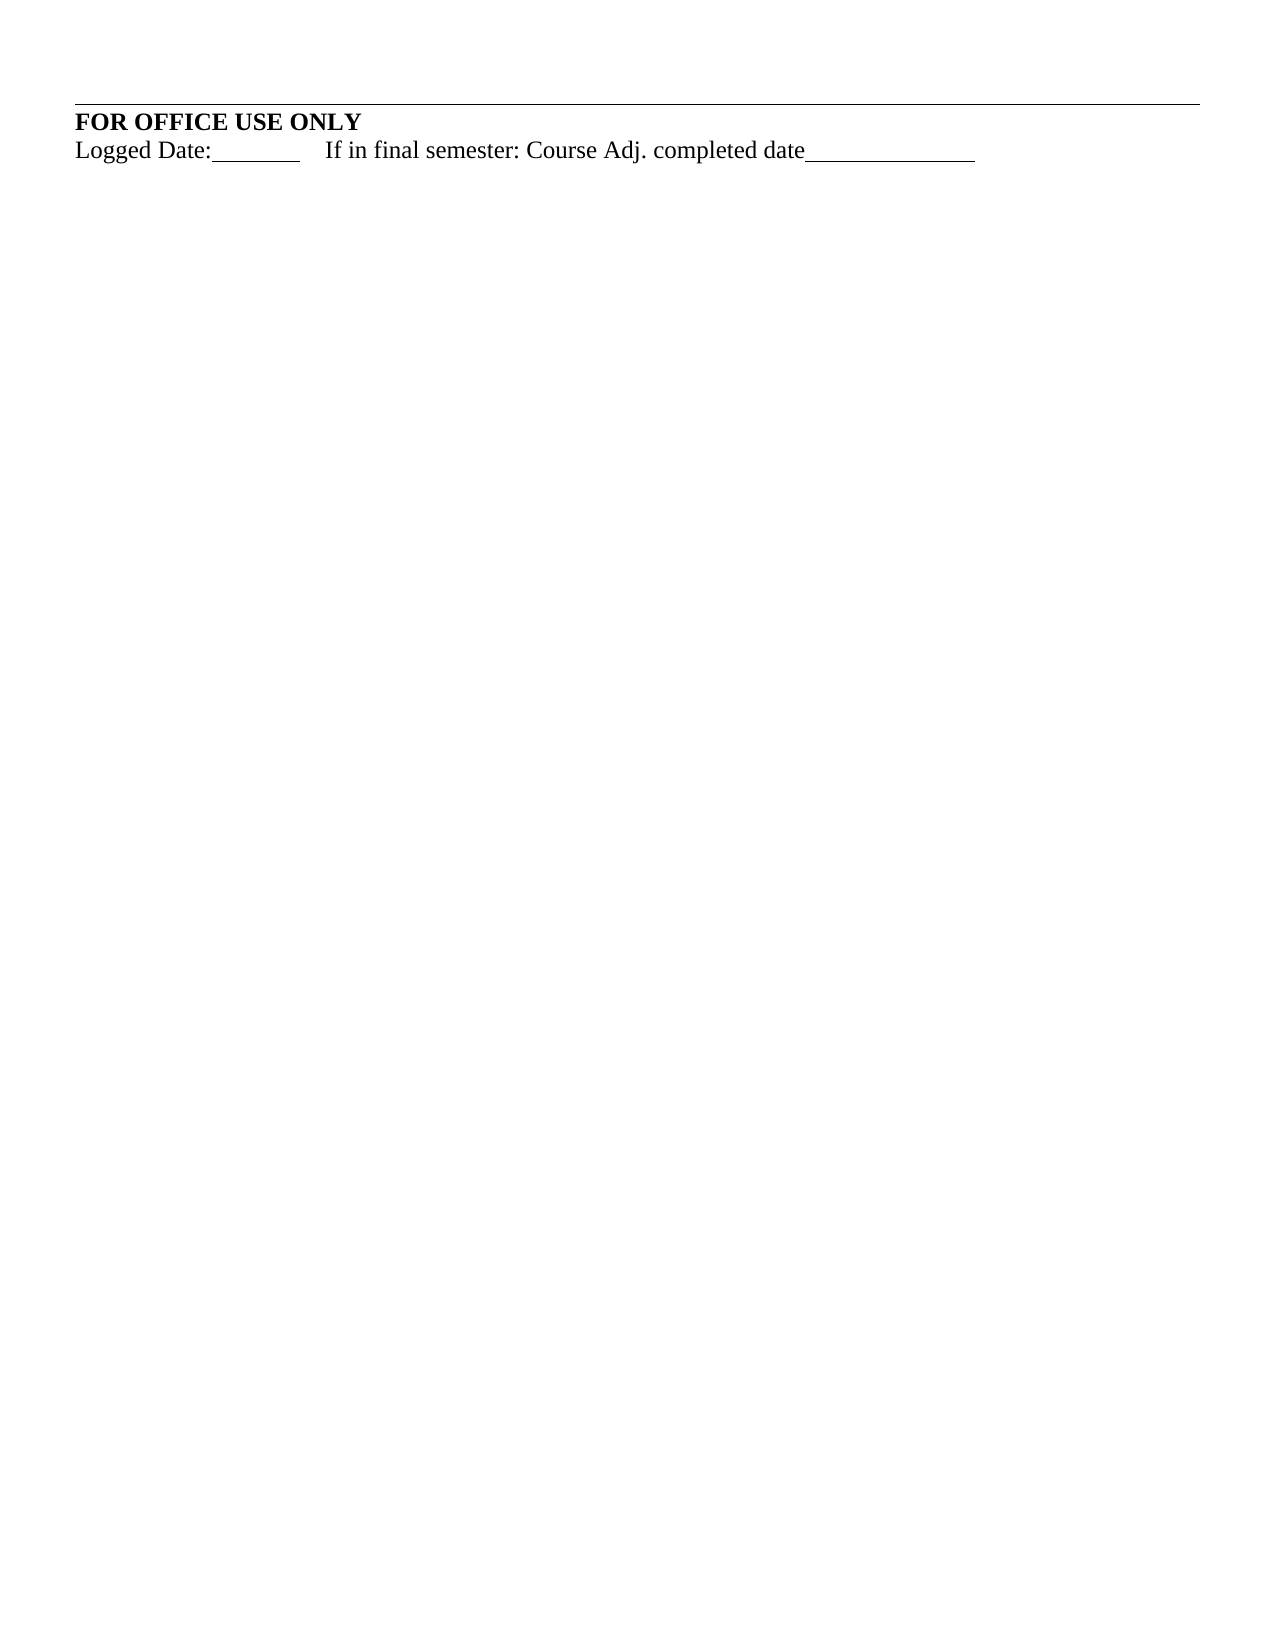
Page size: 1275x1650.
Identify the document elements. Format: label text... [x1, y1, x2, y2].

text FOR OFFICE USE ONLY [75, 105, 1200, 136]
text Logged Date: If in final semester: Course Adj. completed date [75, 136, 1200, 164]
